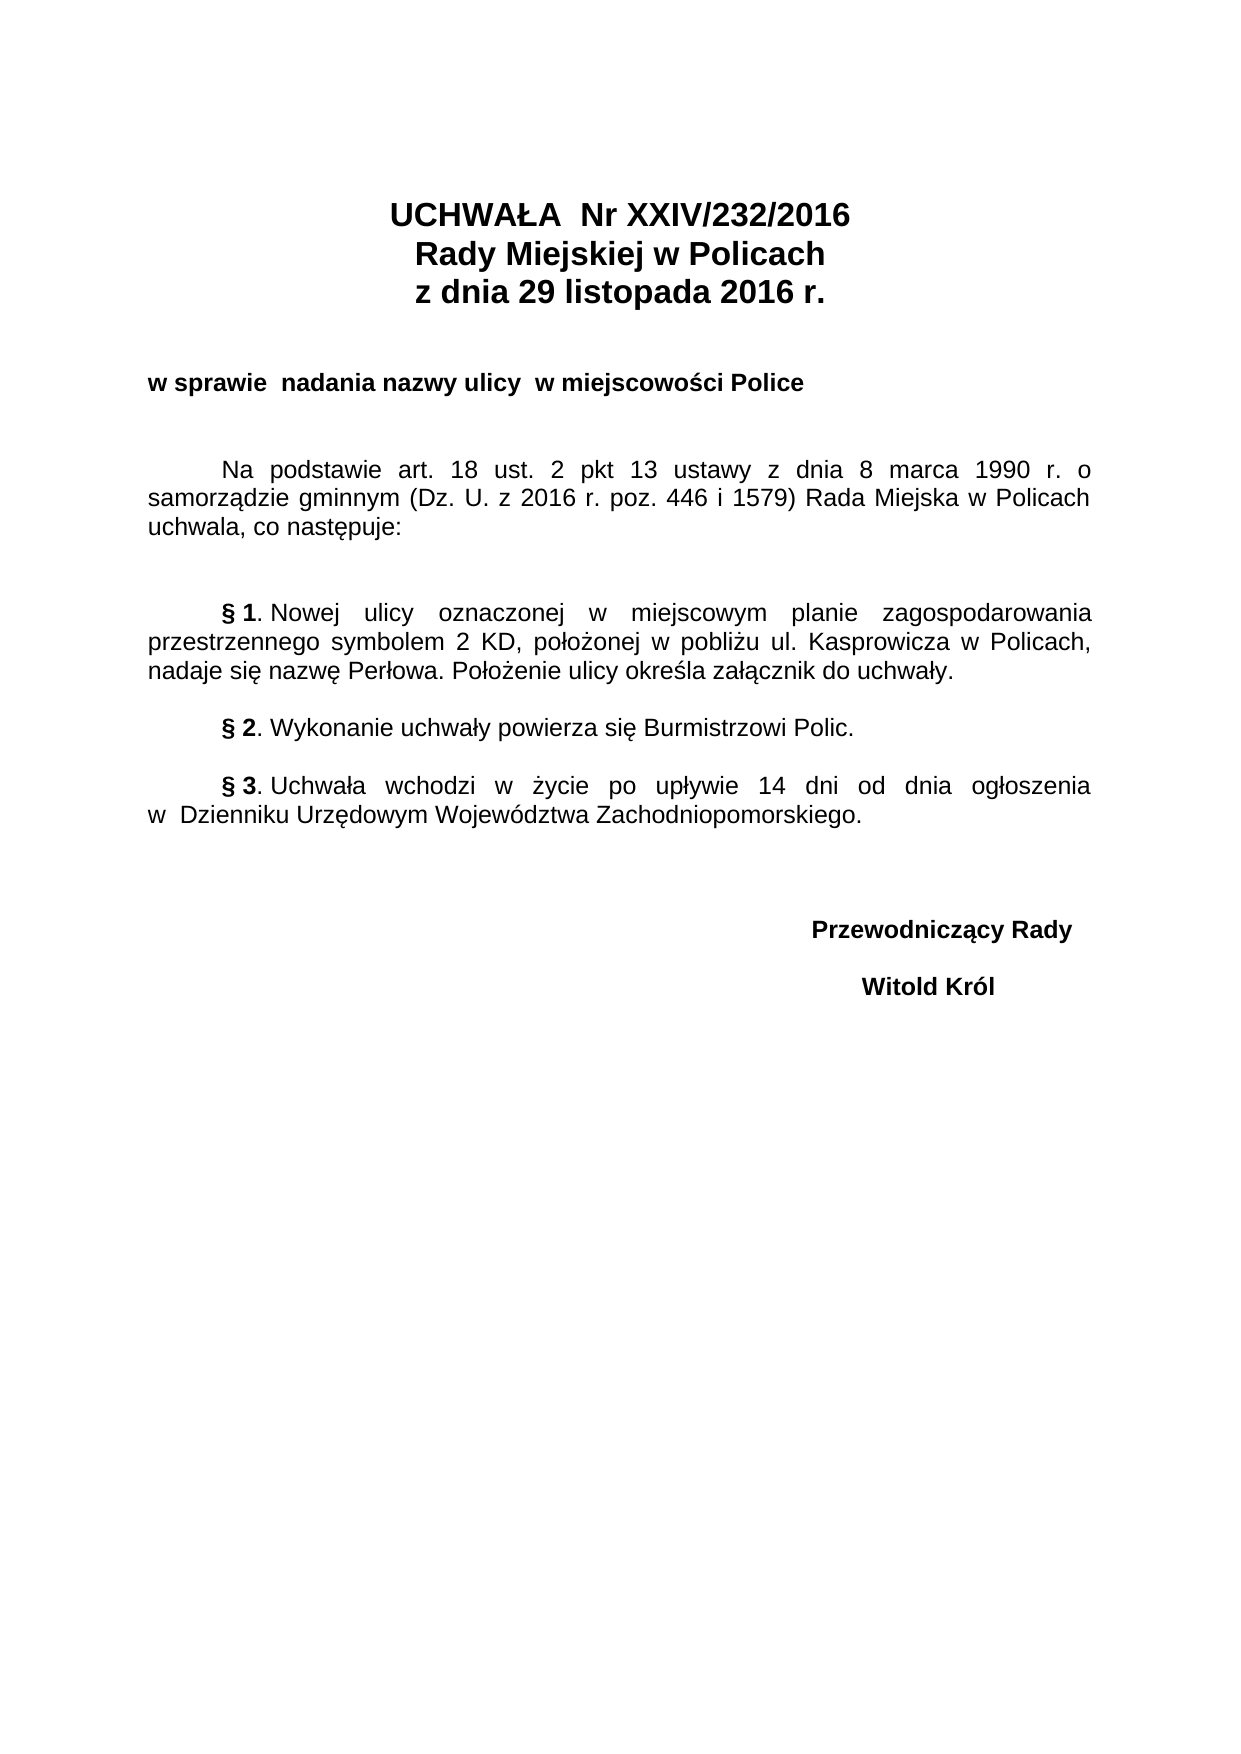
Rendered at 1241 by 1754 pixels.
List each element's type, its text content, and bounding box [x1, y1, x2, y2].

text § 1. Nowej ulicy oznaczonej w miejscowym planie zagospodarowania przestrzennego symbolem 2 KD, położonej w pobliżu ul. Kasprowicza w Policach, nadaje się nazwę Perłowa. Położenie ulicy określa załącznik do uchwały. [148, 598, 1093, 685]
text § 3. Uchwała wchodzi w życie po upływie 14 dni od dnia ogłoszenia w Dzienniku Urzędowym Województwa Zachodniopomorskiego. [148, 771, 1093, 828]
text Rady Miejskiej w Policach [148, 234, 1093, 272]
text Na podstawie art. 18 ust. 2 pkt 13 ustawy z dnia 8 marca 1990 r. o samorządzie gminnym (Dz. U. z 2016 r. poz. 446 i 1579) Rada Miejska w Policach uchwala, co następuje: [148, 455, 1093, 541]
text § 2. Wykonanie uchwały powierza się Burmistrzowi Polic. [148, 713, 1093, 742]
text Przewodniczący Rady [148, 915, 1093, 943]
text w sprawie nadania nazwy ulicy w miejscowości Police [148, 368, 1093, 397]
text z dnia 29 listopada 2016 r. [148, 272, 1093, 311]
text Witold Król [148, 972, 1093, 1001]
text UCHWAŁA Nr XXIV/232/2016 [148, 196, 1093, 234]
